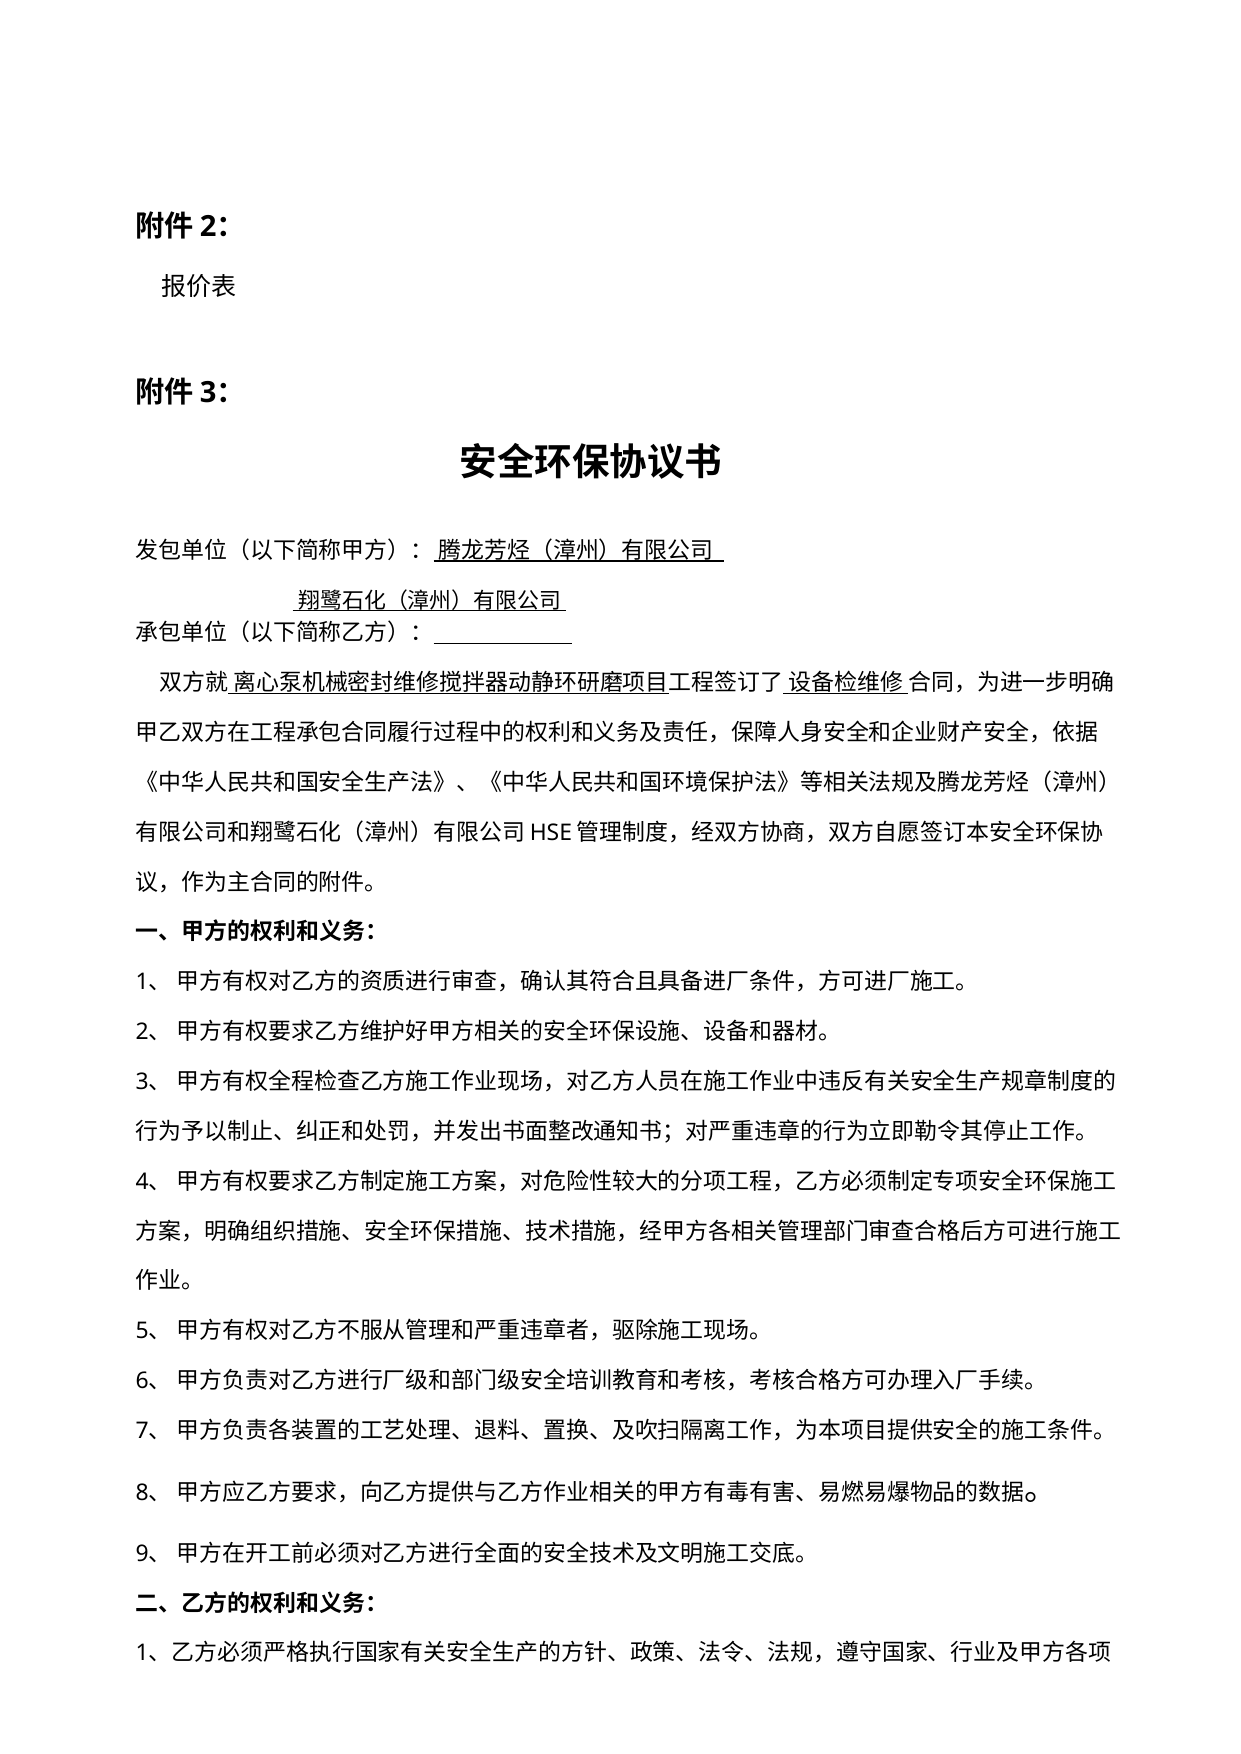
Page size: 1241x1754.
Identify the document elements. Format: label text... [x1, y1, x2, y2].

text 二、乙方的权利和义务： [136, 1584, 1123, 1618]
text 1、 甲方有权对乙方的资质进行审查，确认其符合且具备进厂条件，方可进厂施工。 [135, 963, 1123, 996]
text 附件3： [135, 368, 1123, 411]
text 3、 甲方有权全程检查乙方施工作业现场，对乙方人员在施工作业中违反有关安全生产规章制度的行为予以制止、纠正和处罚，并发出书面整改通知书；对严重违章的行为立即勒令其停止工作。 [135, 1063, 1123, 1146]
text 报价表 [135, 266, 1123, 302]
text 双方就 离心泵机械密封维修搅拌器动静环研磨项目工程签订了 设备检维修 合同，为进一步明确甲乙双方在工程承包合同履行过程中的权利和义务及责任，保障人身安全和企业财产安全，依据《中华人民共和国安全生产法》、《中华人民共和国环境保护法》等相关法规及腾龙芳烃（漳州）有限公司和翔鹭石化（漳州）有限公司HSE管理制度，经双方协商，双方自愿签订本安全环保协议，作为主合同的附件。 [135, 664, 1123, 897]
text 翔鹭石化（漳州）有限公司 [135, 582, 1123, 614]
text 一、甲方的权利和义务： [136, 913, 1123, 946]
text 安全环保协议书 [58, 432, 1123, 486]
text 8、 甲方应乙方要求，向乙方提供与乙方作业相关的甲方有毒有害、易燃易爆物品的数据。 [135, 1462, 1123, 1510]
text 4、 甲方有权要求乙方制定施工方案，对危险性较大的分项工程，乙方必须制定专项安全环保施工方案，明确组织措施、安全环保措施、技术措施，经甲方各相关管理部门审查合格后方可进行施工作业。 [135, 1163, 1123, 1296]
text 7、 甲方负责各装置的工艺处理、退料、置换、及吹扫隔离工作，为本项目提供安全的施工条件。 [135, 1412, 1123, 1445]
text 5、 甲方有权对乙方不服从管理和严重违章者，驱除施工现场。 [135, 1312, 1123, 1345]
text 发包单位（以下简称甲方）： 腾龙芳烃（漳州）有限公司 [135, 532, 1123, 565]
text 9、 甲方在开工前必须对乙方进行全面的安全技术及文明施工交底。 [135, 1534, 1123, 1568]
text 6、 甲方负责对乙方进行厂级和部门级安全培训教育和考核，考核合格方可办理入厂手续。 [135, 1362, 1123, 1395]
text 承包单位（以下简称乙方）： [135, 614, 1123, 647]
text 附件2： [135, 202, 1123, 245]
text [135, 1634, 1123, 1667]
text 2、 甲方有权要求乙方维护好甲方相关的安全环保设施、设备和器材。 [135, 1013, 1123, 1046]
